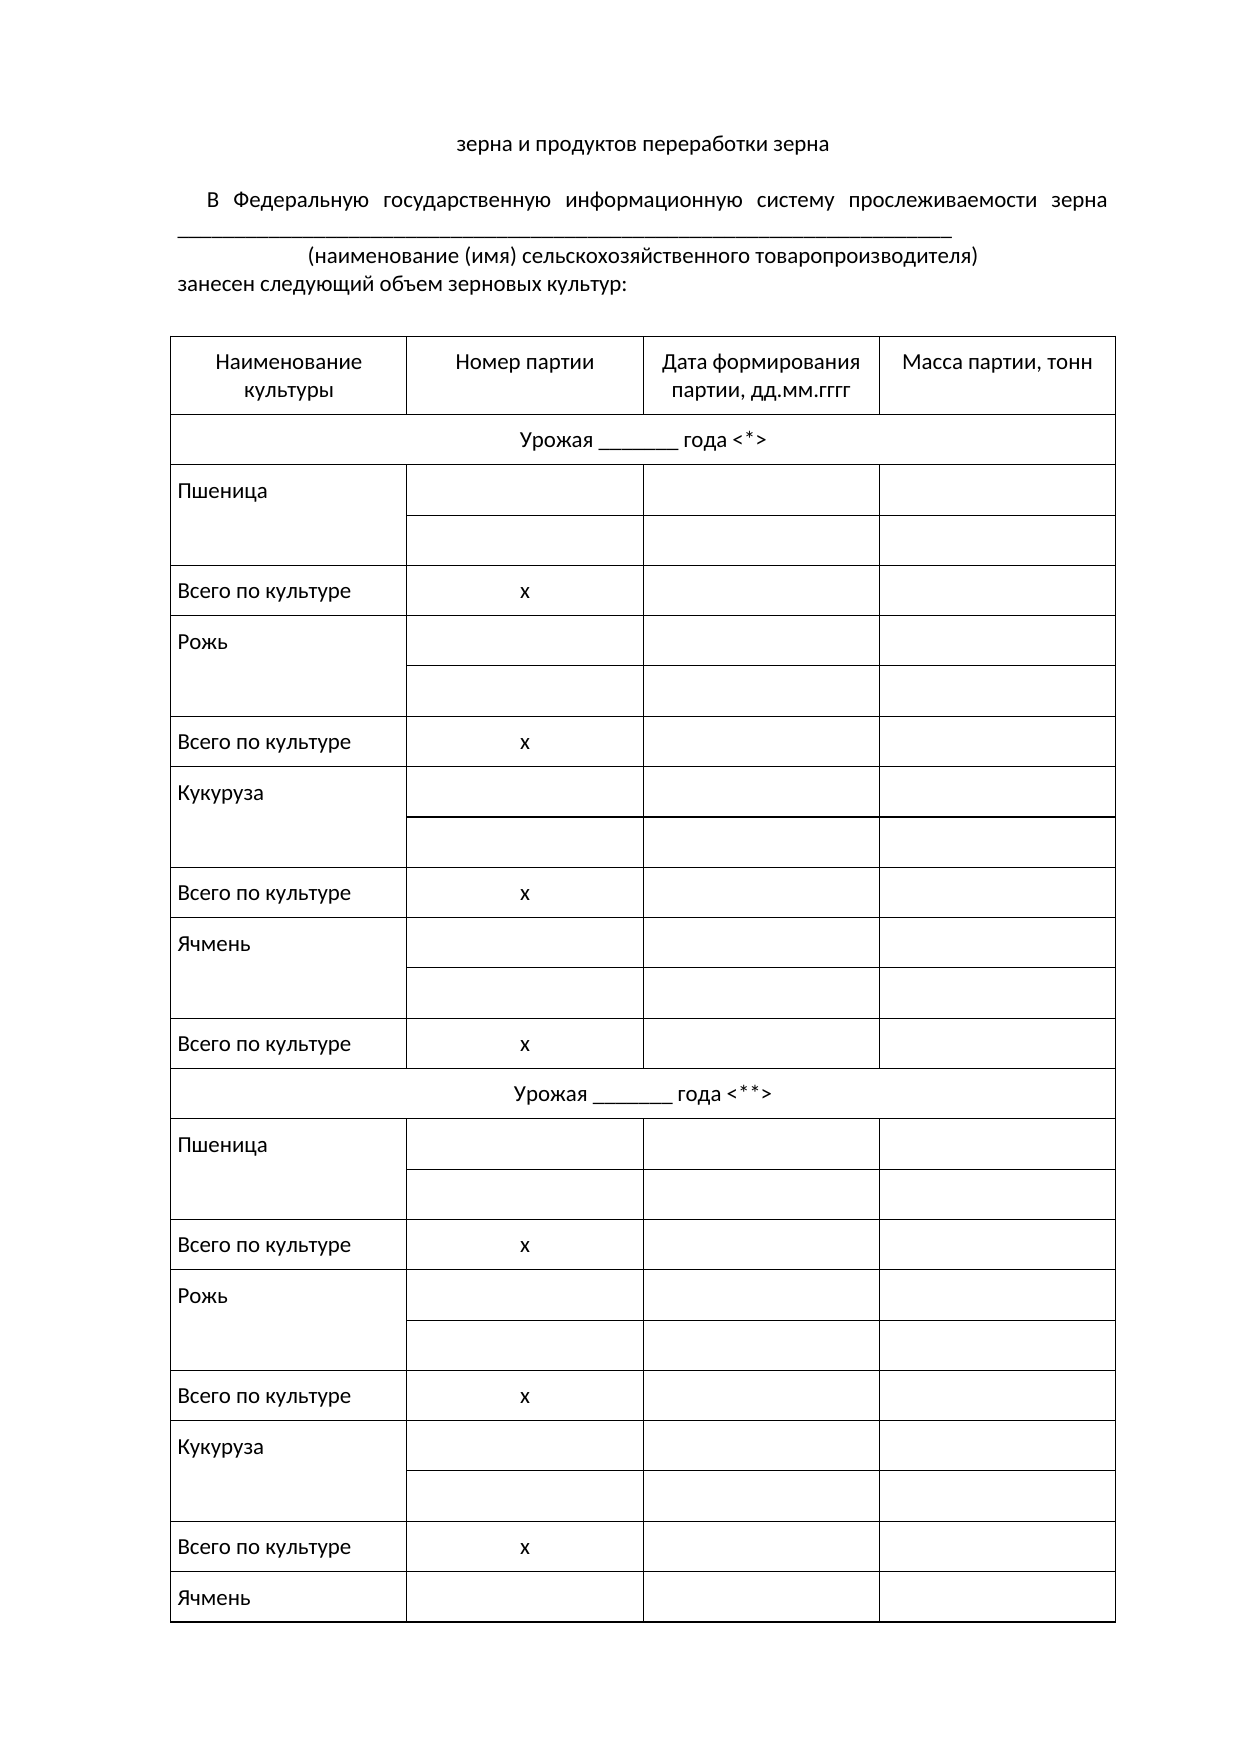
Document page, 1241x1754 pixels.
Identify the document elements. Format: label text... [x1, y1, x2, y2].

table_cell [880, 1119, 1115, 1168]
table_cell [407, 1321, 643, 1370]
table_cell [644, 516, 879, 565]
table_cell [644, 1522, 879, 1571]
table_cell Всего по культуре [171, 717, 406, 766]
table_cell Урожая _______ года <*> [171, 415, 1115, 464]
table_cell Пшеница [171, 465, 406, 565]
table_cell x [407, 1220, 643, 1269]
table_cell x [407, 717, 643, 766]
table_cell [407, 968, 643, 1018]
table_cell Всего по культуре [171, 1522, 406, 1571]
table_cell [880, 1220, 1115, 1269]
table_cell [171, 118, 1116, 307]
table_cell [644, 1119, 879, 1168]
table_cell Кукуруза [171, 767, 406, 867]
table_cell [407, 516, 643, 565]
table_cell Ячмень [171, 1572, 406, 1621]
table_cell x [407, 1522, 643, 1571]
table_cell [644, 968, 879, 1018]
table_cell [880, 616, 1115, 665]
table_cell [880, 1421, 1115, 1470]
table_cell Всего по культуре [171, 1019, 406, 1068]
table_cell [407, 1170, 643, 1219]
table_cell x [407, 566, 643, 615]
table_cell x [407, 1371, 643, 1420]
table_cell [644, 1321, 879, 1370]
table_cell [407, 1471, 643, 1521]
table_cell x [407, 868, 643, 917]
table_cell [644, 1220, 879, 1269]
table_cell [407, 767, 643, 816]
table_cell [880, 868, 1115, 917]
table_cell [644, 868, 879, 917]
table_cell [880, 1572, 1115, 1621]
table_cell [644, 616, 879, 665]
table_cell [407, 1421, 643, 1470]
table_cell Всего по культуре [171, 1371, 406, 1420]
table_cell [407, 918, 643, 967]
table_cell [880, 1371, 1115, 1420]
table_cell Пшеница [171, 1119, 406, 1219]
table_cell Ячмень [171, 918, 406, 1018]
table_cell [880, 1270, 1115, 1319]
table_header Дата формирования партии, дд.мм.гггг [644, 337, 879, 414]
table_cell Всего по культуре [171, 1220, 406, 1269]
table_cell [644, 1421, 879, 1470]
table_cell [407, 616, 643, 665]
table_cell [880, 465, 1115, 514]
table_cell [880, 666, 1115, 716]
table_cell [644, 666, 879, 716]
table_cell Всего по культуре [171, 566, 406, 615]
table_cell [644, 566, 879, 615]
table_cell [880, 566, 1115, 615]
table_cell [644, 1019, 879, 1068]
table_header Номер партии [407, 337, 643, 414]
table_cell [880, 968, 1115, 1018]
table_cell [407, 1572, 643, 1621]
table_cell x [407, 1019, 643, 1068]
table_cell [644, 717, 879, 766]
table_cell [644, 1371, 879, 1420]
table_cell [407, 818, 643, 867]
table_header Масса партии, тонн [880, 337, 1115, 414]
table_cell [880, 767, 1115, 816]
table_cell [880, 1019, 1115, 1068]
table_cell [644, 818, 879, 867]
table_cell [644, 465, 879, 514]
table_cell [880, 516, 1115, 565]
table_cell [407, 1119, 643, 1168]
table_cell [644, 767, 879, 816]
table_cell [644, 1471, 879, 1521]
table_cell [407, 465, 643, 514]
table_cell [880, 717, 1115, 766]
table_cell [880, 918, 1115, 967]
table_cell [880, 1522, 1115, 1571]
table_cell [407, 666, 643, 716]
table_cell Рожь [171, 1270, 406, 1370]
table_cell [644, 1170, 879, 1219]
table_cell [644, 1270, 879, 1319]
table_cell [880, 1471, 1115, 1521]
table_cell Кукуруза [171, 1421, 406, 1521]
table_cell [880, 1170, 1115, 1219]
table_cell Рожь [171, 616, 406, 716]
table_cell [644, 1572, 879, 1621]
table_cell [880, 818, 1115, 867]
table_cell Всего по культуре [171, 868, 406, 917]
table_cell [644, 918, 879, 967]
table_cell Урожая _______ года <**> [171, 1069, 1115, 1118]
table_cell [880, 1321, 1115, 1370]
table_cell [407, 1270, 643, 1319]
table_header Наименование культуры [171, 337, 406, 414]
